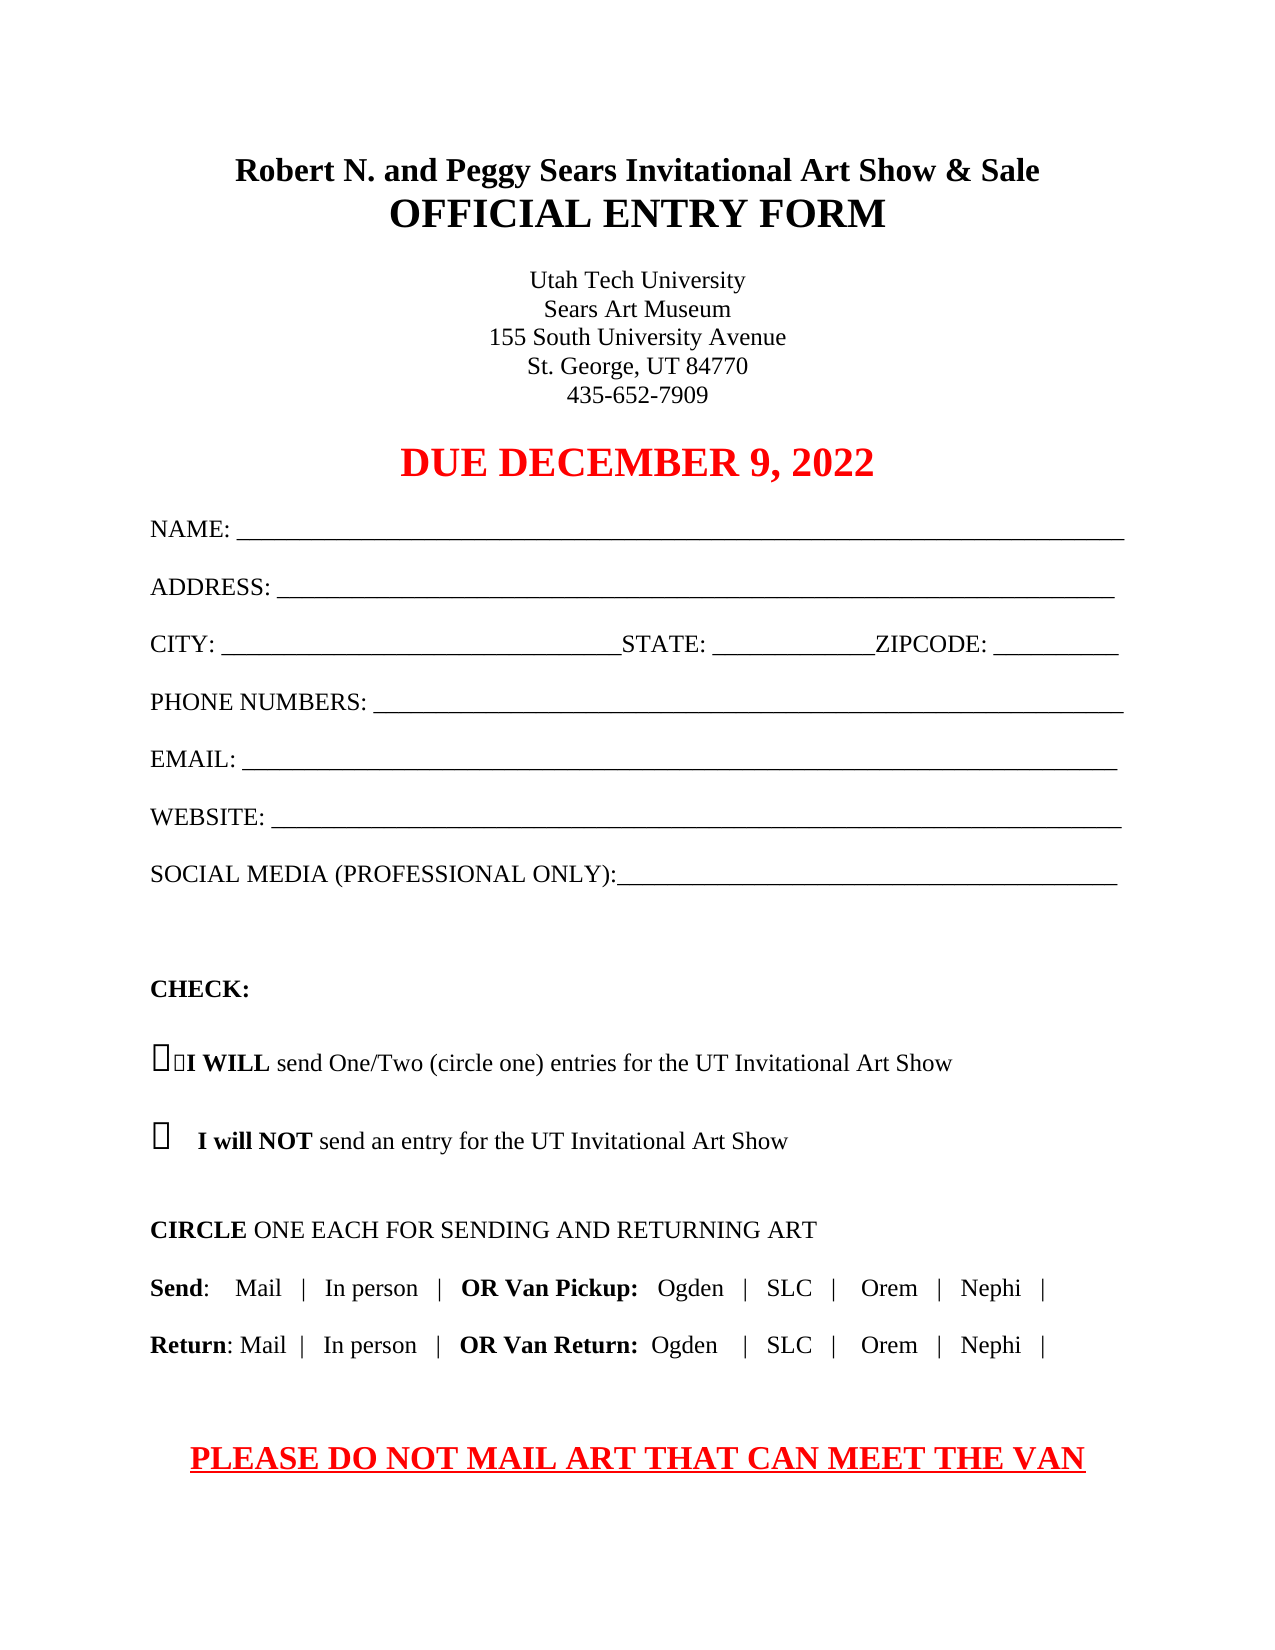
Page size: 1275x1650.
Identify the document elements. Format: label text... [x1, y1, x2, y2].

text ADDRESS: ___________________________________________________________________ [150, 572, 1125, 600]
text PLEASE DO NOT MAIL ART THAT CAN MEET THE VAN [150, 1438, 1125, 1476]
text CHECK: [150, 974, 1125, 1003]
text Sears Art Museum [150, 294, 1125, 322]
text 435-652-7909 [150, 380, 1125, 409]
text  I will NOT send an entry for the UT Invitational Art Show [150, 1109, 1125, 1160]
text SOCIAL MEDIA (PROFESSIONAL ONLY):________________________________________ [150, 859, 1125, 888]
text 155 South University Avenue [150, 322, 1125, 351]
text Utah Tech University [150, 265, 1125, 294]
text WEBSITE: ____________________________________________________________________ [150, 802, 1125, 830]
text Robert N. and Peggy Sears Invitational Art Show & Sale [150, 150, 1125, 188]
text NAME: _______________________________________________________________________ [150, 514, 1125, 543]
text EMAIL: ______________________________________________________________________ [150, 744, 1125, 773]
text DUE DECEMBER 9, 2022 [150, 437, 1125, 485]
text St. George, UT 84770 [150, 351, 1125, 380]
text Send: Mail | In person | OR Van Pickup: Ogden | SLC | Orem | Nephi | [150, 1273, 1125, 1301]
text I WILL send One/Two (circle one) entries for the UT Invitational Art Show [150, 1032, 1125, 1083]
text CIRCLE ONE EACH FOR SENDING AND RETURNING ART [150, 1215, 1125, 1244]
text PHONE NUMBERS: ____________________________________________________________ [150, 687, 1125, 715]
text OFFICIAL ENTRY FORM [150, 188, 1125, 236]
text CITY: ________________________________STATE: _____________ZIPCODE: __________ [150, 629, 1125, 658]
text Return: Mail | In person | OR Van Return: Ogden | SLC | Orem | Nephi | [150, 1330, 1125, 1359]
